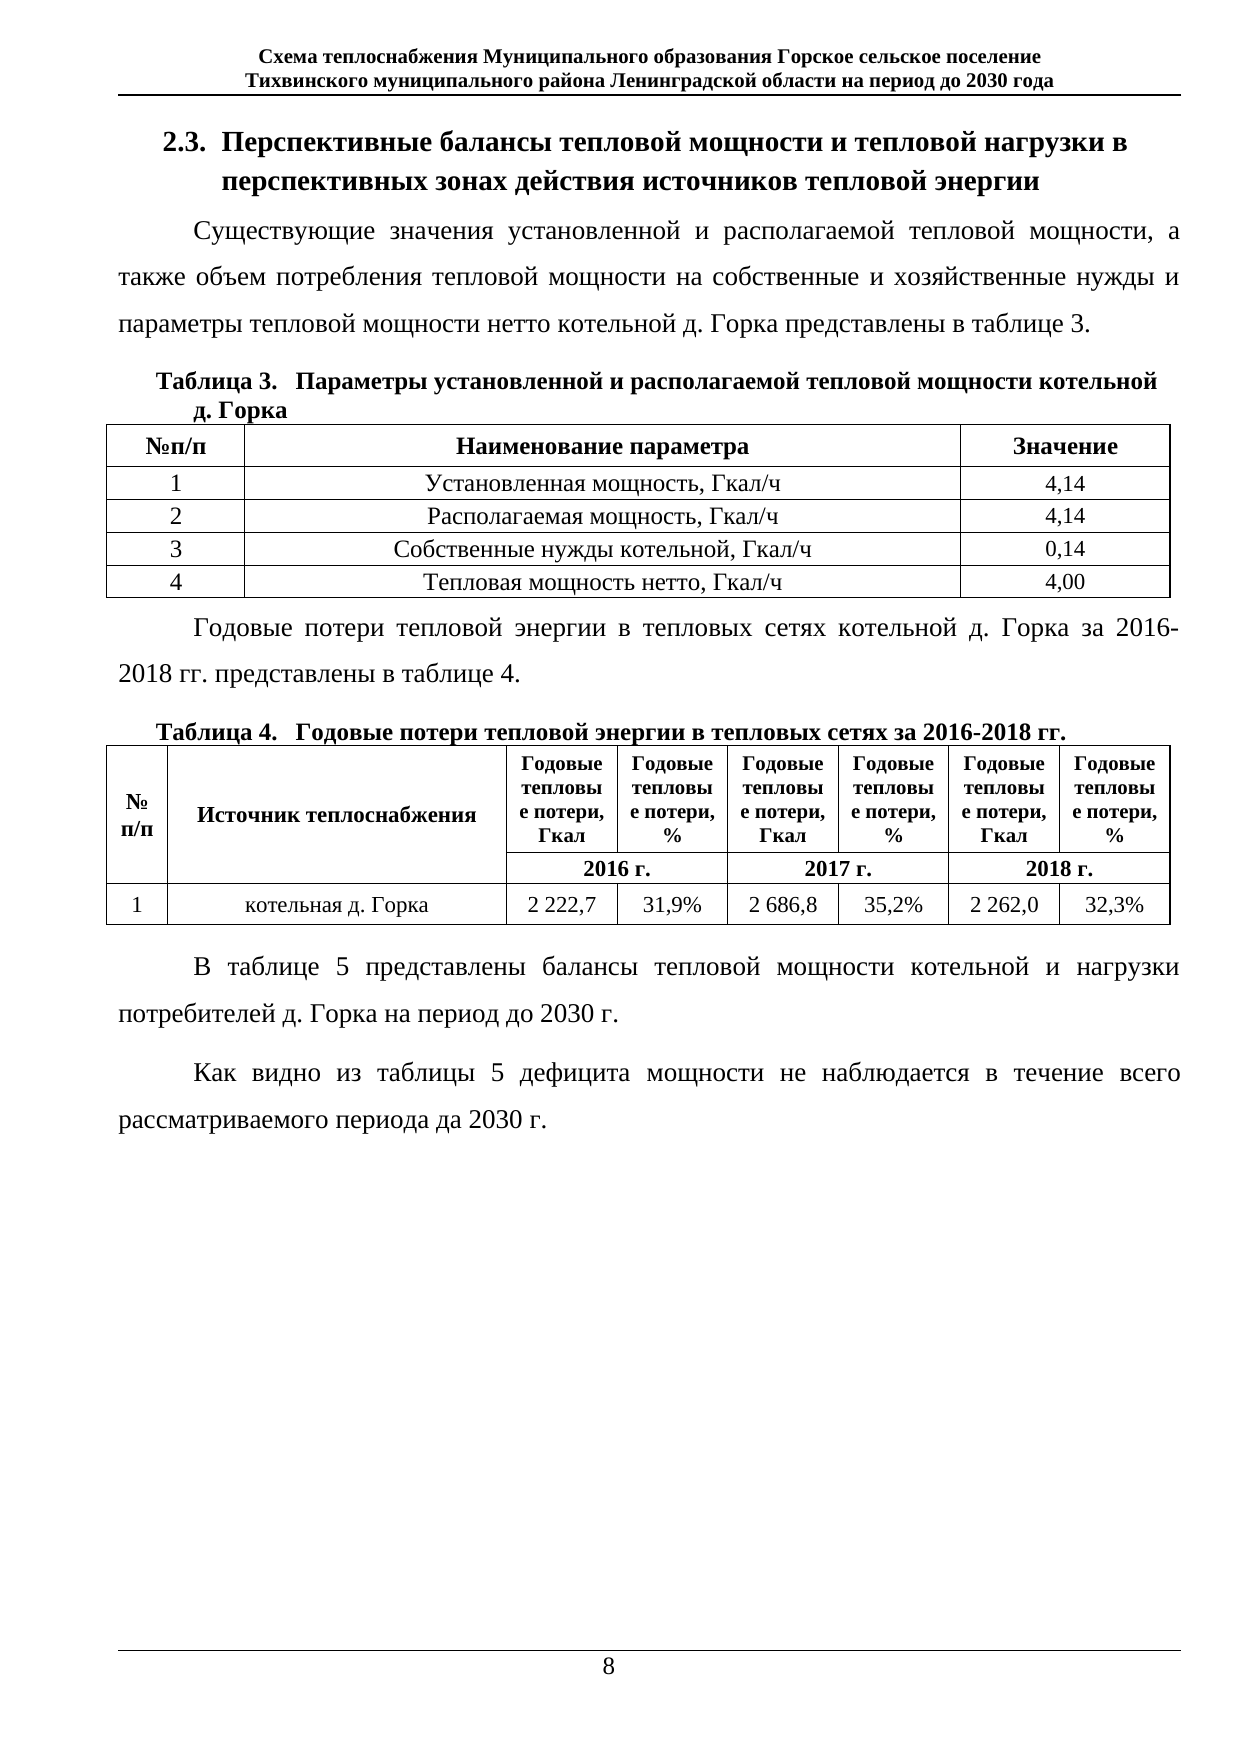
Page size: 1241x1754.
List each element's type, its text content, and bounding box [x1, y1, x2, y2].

table_cell 1 [107, 884, 167, 924]
table_cell 2016 г. [507, 853, 727, 883]
text Параметры установленной и располагаемой тепловой мощности котельной д. Горка [156, 366, 1181, 424]
table_cell 0,14 [961, 533, 1169, 564]
table_header Годовые тепловые потери, % [618, 746, 727, 852]
text Годовые потери тепловой энергии в тепловых сетях за 2016-2018 гг. [156, 717, 1181, 745]
table_header № п/п [107, 746, 167, 883]
table_cell 4,00 [961, 566, 1169, 597]
table_cell Тепловая мощность нетто, Гкал/ч [245, 566, 960, 597]
table_header Значение [961, 425, 1169, 466]
table_cell 31,9% [618, 884, 727, 924]
table_cell Располагаемая мощность, Гкал/ч [245, 500, 960, 532]
table_header Годовые тепловые потери, % [839, 746, 948, 852]
table_cell котельная д. Горка [168, 884, 506, 924]
table_cell 4,14 [961, 467, 1169, 499]
table_cell 35,2% [839, 884, 948, 924]
table_cell 1 [107, 467, 244, 499]
table_header Годовые тепловые потери, Гкал [728, 746, 838, 852]
table_cell Установленная мощность, Гкал/ч [245, 467, 960, 499]
table_cell 2018 г. [949, 853, 1169, 883]
text Годовые потери тепловой энергии в тепловых сетях котельной д. Горка за 2016-2018 гг. представлены в таблице 4. [118, 611, 1181, 689]
table_cell 2017 г. [728, 853, 948, 883]
table_header Годовые тепловые потери, Гкал [507, 746, 617, 852]
table_cell 32,3% [1060, 884, 1169, 924]
table_header Источник теплоснабжения [168, 746, 506, 883]
table_header Наименование параметра [245, 425, 960, 466]
table_cell 4,14 [961, 500, 1169, 532]
text Существующие значения установленной и располагаемой тепловой мощности, а также объем потребления тепловой мощности на собственные и хозяйственные нужды и параметры тепловой мощности нетто котельной д. Горка представлены в таблице 3. [118, 214, 1181, 338]
table_cell 2 262,0 [949, 884, 1059, 924]
table_header Годовые тепловые потери, Гкал [949, 746, 1059, 852]
text Перспективные балансы тепловой мощности и тепловой нагрузки в перспективных зонах действия источников тепловой энергии [162, 124, 1181, 196]
table_cell 3 [107, 533, 244, 564]
table_cell 4 [107, 566, 244, 597]
table_cell 2 [107, 500, 244, 532]
table_header №п/п [107, 425, 244, 466]
table_cell Собственные нужды котельной, Гкал/ч [245, 533, 960, 564]
table_header Годовые тепловые потери, % [1060, 746, 1169, 852]
table_cell 2 686,8 [728, 884, 838, 924]
text В таблице 5 представлены балансы тепловой мощности котельной и нагрузки потребителей д. Горка на период до 2030 г. [118, 950, 1181, 1028]
table_cell 2 222,7 [507, 884, 617, 924]
text Как видно из таблицы 5 дефицита мощности не наблюдается в течение всего рассматриваемого периода да 2030 г. [118, 1056, 1181, 1134]
